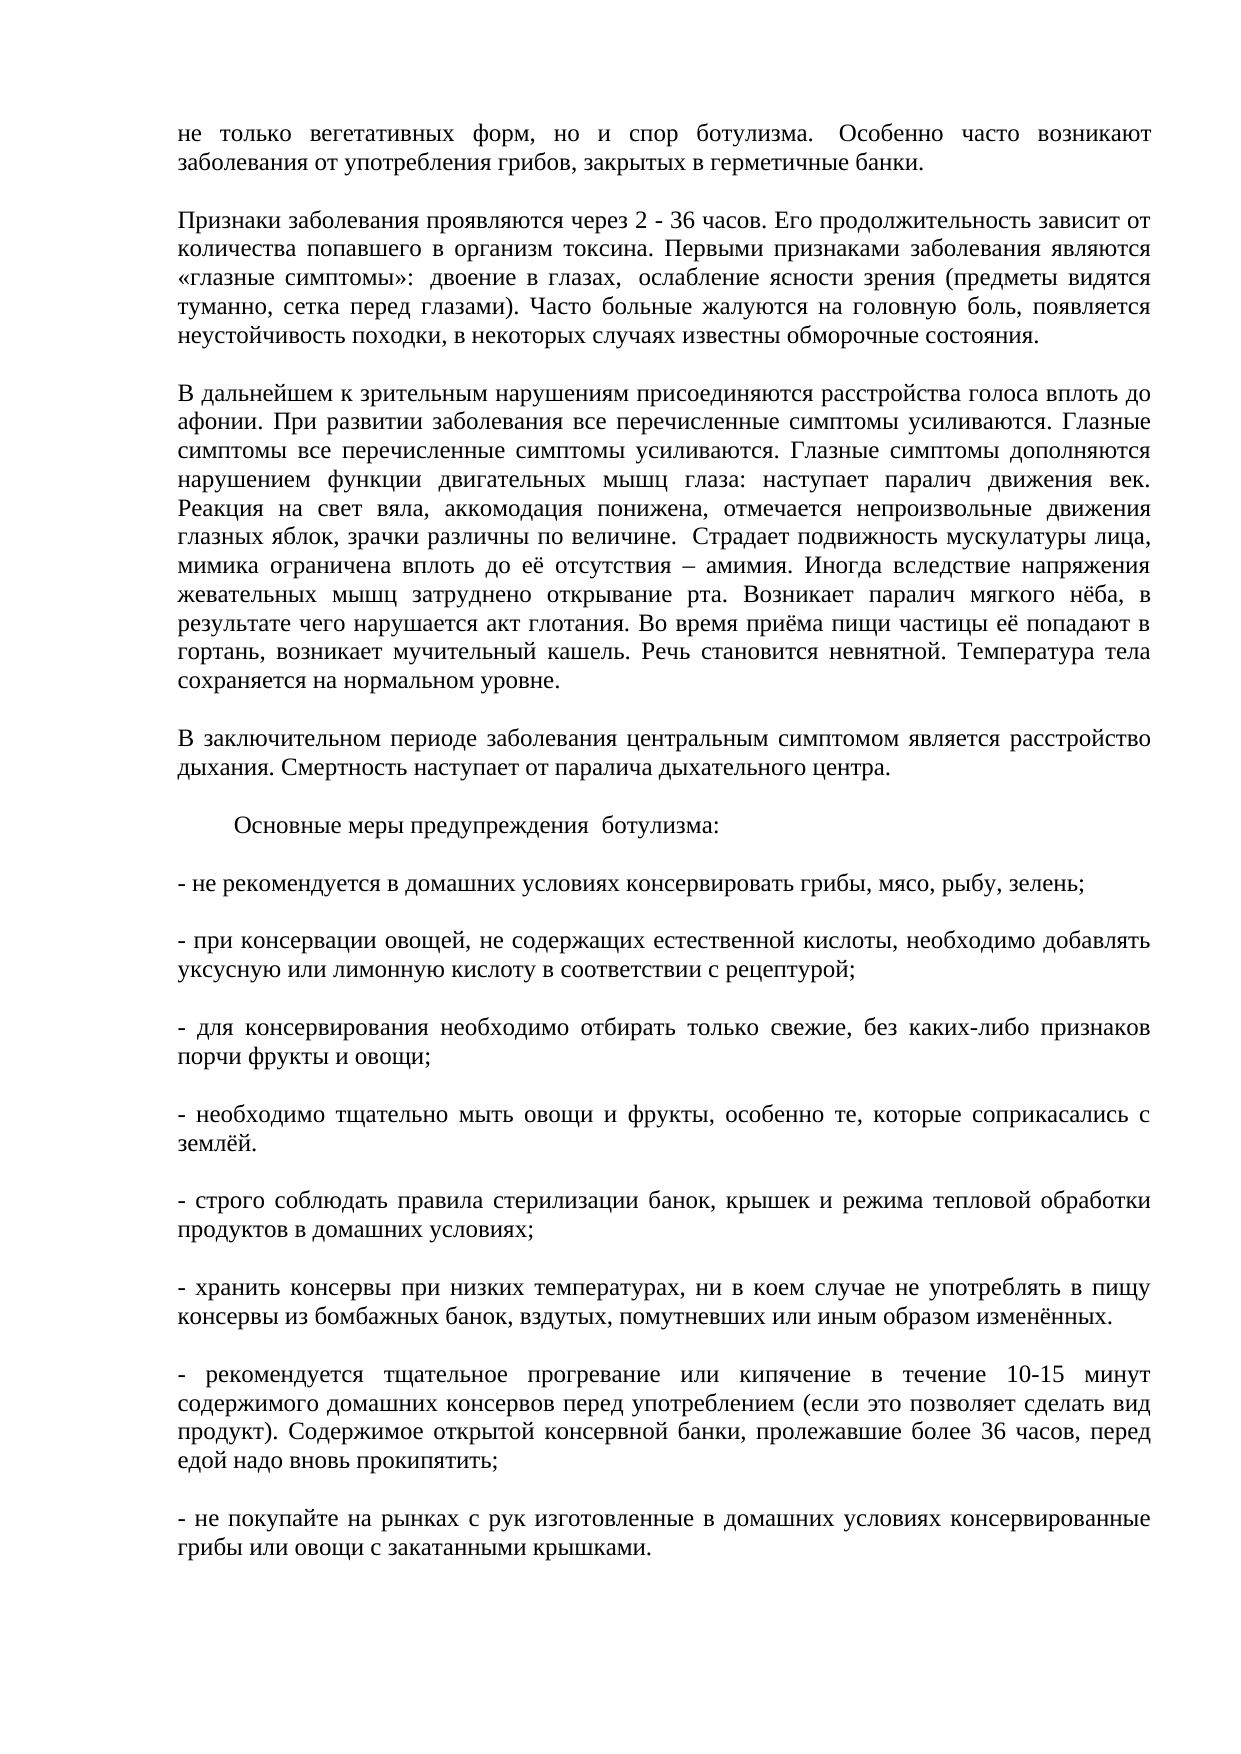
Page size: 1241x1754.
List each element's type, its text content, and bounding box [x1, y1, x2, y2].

text В дальнейшем к зрительным нарушениям присоединяются расстройства голоса вплоть до афонии. При развитии заболевания все перечисленные симптомы усиливаются. Глазные симптомы все перечисленные симптомы усиливаются. Глазные симптомы дополняются нарушением функции двигательных мышц глаза: наступает паралич движения век. Реакция на свет вяла, аккомодация понижена, отмечается непроизвольные движения глазных яблок, зрачки различны по величине. Страдает подвижность мускулатуры лица, мимика ограничена вплоть до её отсутствия – амимия. Иногда вследствие напряжения жевательных мышц затруднено открывание рта. Возникает паралич мягкого нёба, в результате чего нарушается акт глотания. Во время приёма пищи частицы её попадают в гортань, возникает мучительный кашель. Речь становится невнятной. Температура тела сохраняется на нормальном уровне. [177, 378, 1152, 694]
text - рекомендуется тщательное прогревание или кипячение в течение 10-15 минут содержимого домашних консервов перед употреблением (если это позволяет сделать вид продукт). Содержимое открытой консервной банки, пролежавшие более 36 часов, перед едой надо вновь прокипятить; [177, 1359, 1152, 1474]
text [177, 118, 1152, 176]
text - для консервирования необходимо отбирать только свежие, без каких-либо признаков порчи фрукты и овощи; [177, 1012, 1152, 1070]
text В заключительном периоде заболевания центральным симптомом является расстройство дыхания. Смертность наступает от паралича дыхательного центра. [177, 723, 1152, 781]
text - хранить консервы при низких температурах, ни в коем случае не употреблять в пищу консервы из бомбажных банок, вздутых, помутневших или иным образом изменённых. [177, 1272, 1152, 1330]
text - строго соблюдать правила стерилизации банок, крышек и режима тепловой обработки продуктов в домашних условиях; [177, 1186, 1152, 1243]
text - необходимо тщательно мыть овощи и фрукты, особенно те, которые соприкасались с землёй. [177, 1099, 1152, 1156]
text - при консервации овощей, не содержащих естественной кислоты, необходимо добавлять уксусную или лимонную кислоту в соответствии с рецептурой; [177, 926, 1152, 983]
text Признаки заболевания проявляются через 2 - 36 часов. Его продолжительность зависит от количества попавшего в организм токсина. Первыми признаками заболевания являются «глазные симптомы»: двоение в глазах, ослабление ясности зрения (предметы видятся туманно, сетка перед глазами). Часто больные жалуются на головную боль, появляется неустойчивость походки, в некоторых случаях известны обморочные состояния. [177, 205, 1152, 348]
text Основные меры предупреждения ботулизма: [177, 810, 1152, 838]
text - не покупайте на рынках с рук изготовленные в домашних условиях консервированные грибы или овощи с закатанными крышками. [177, 1503, 1152, 1561]
text - не рекомендуется в домашних условиях консервировать грибы, мясо, рыбу, зелень; [177, 868, 1152, 896]
